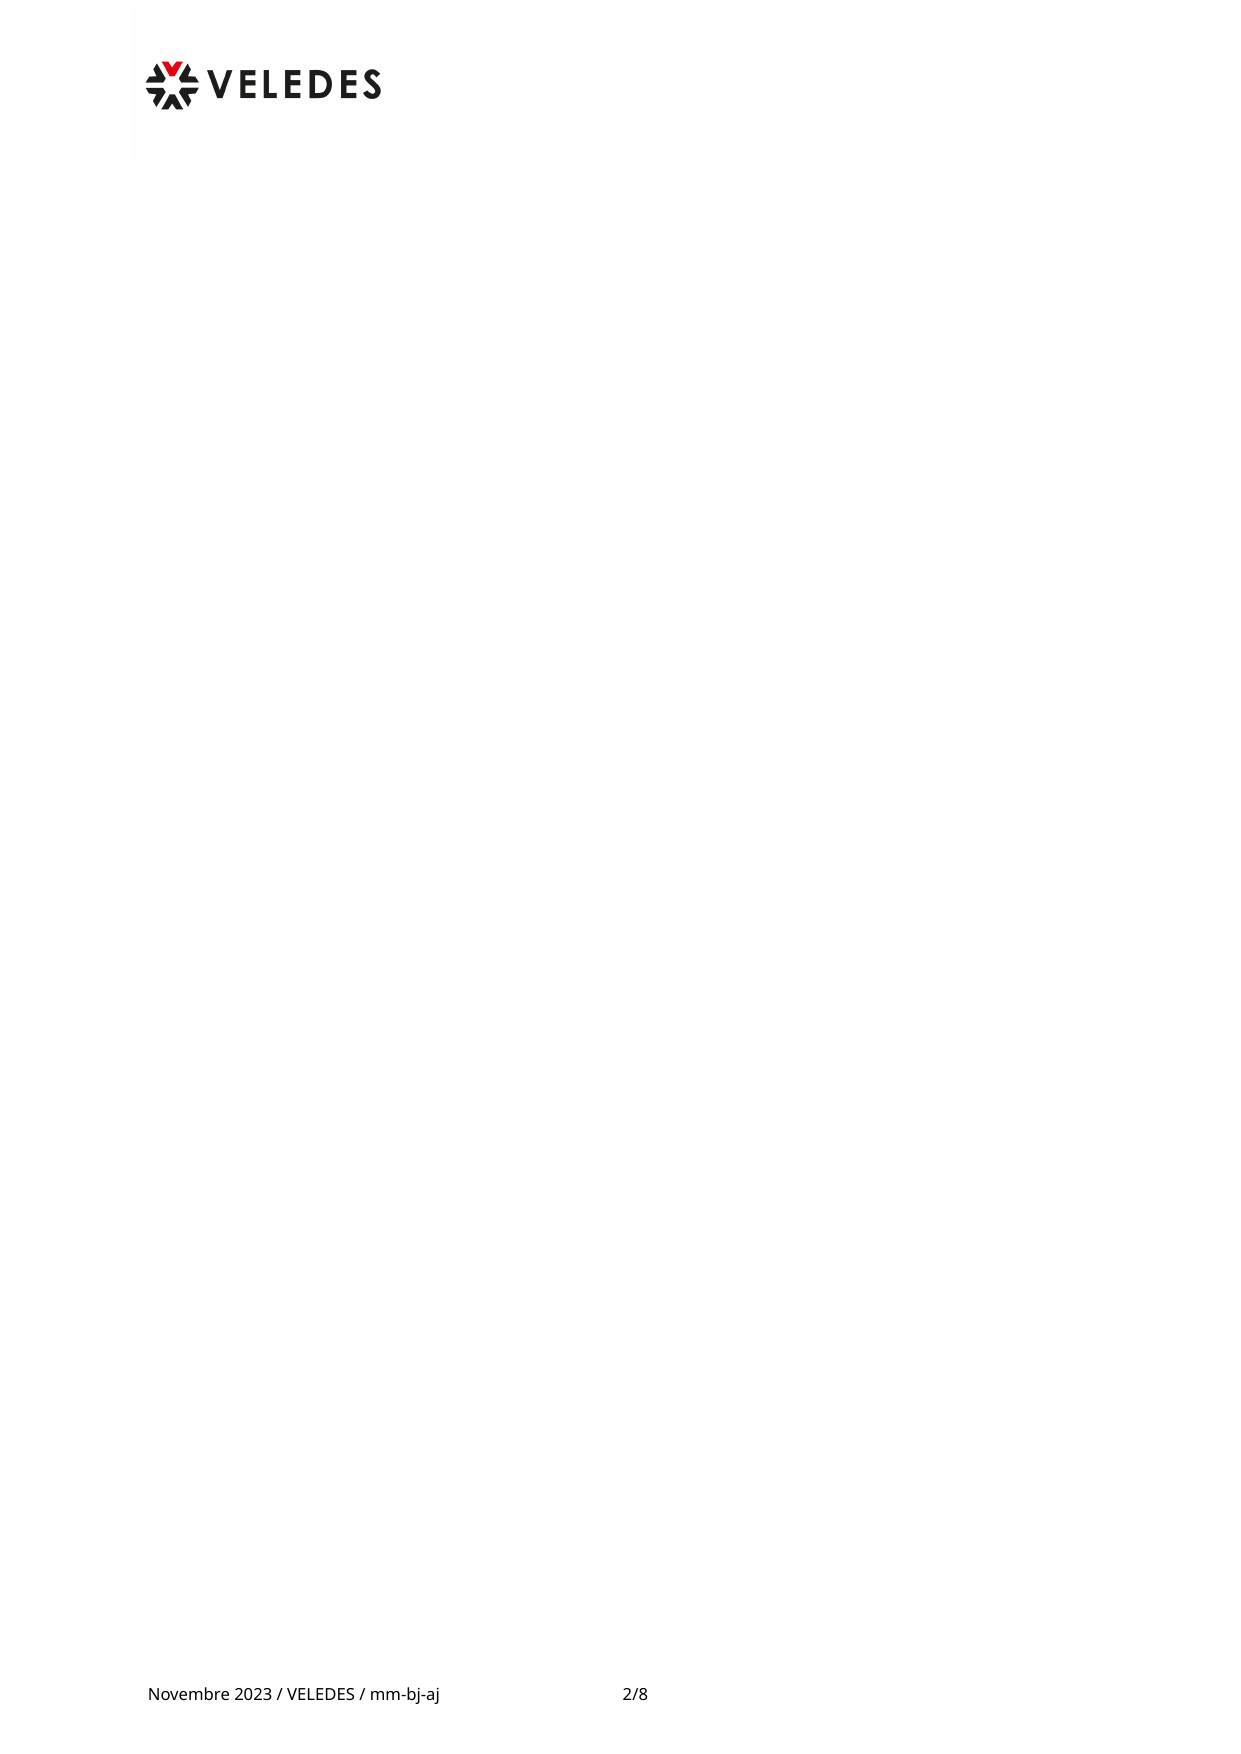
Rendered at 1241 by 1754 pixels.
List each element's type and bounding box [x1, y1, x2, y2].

picture [132, 4, 394, 167]
